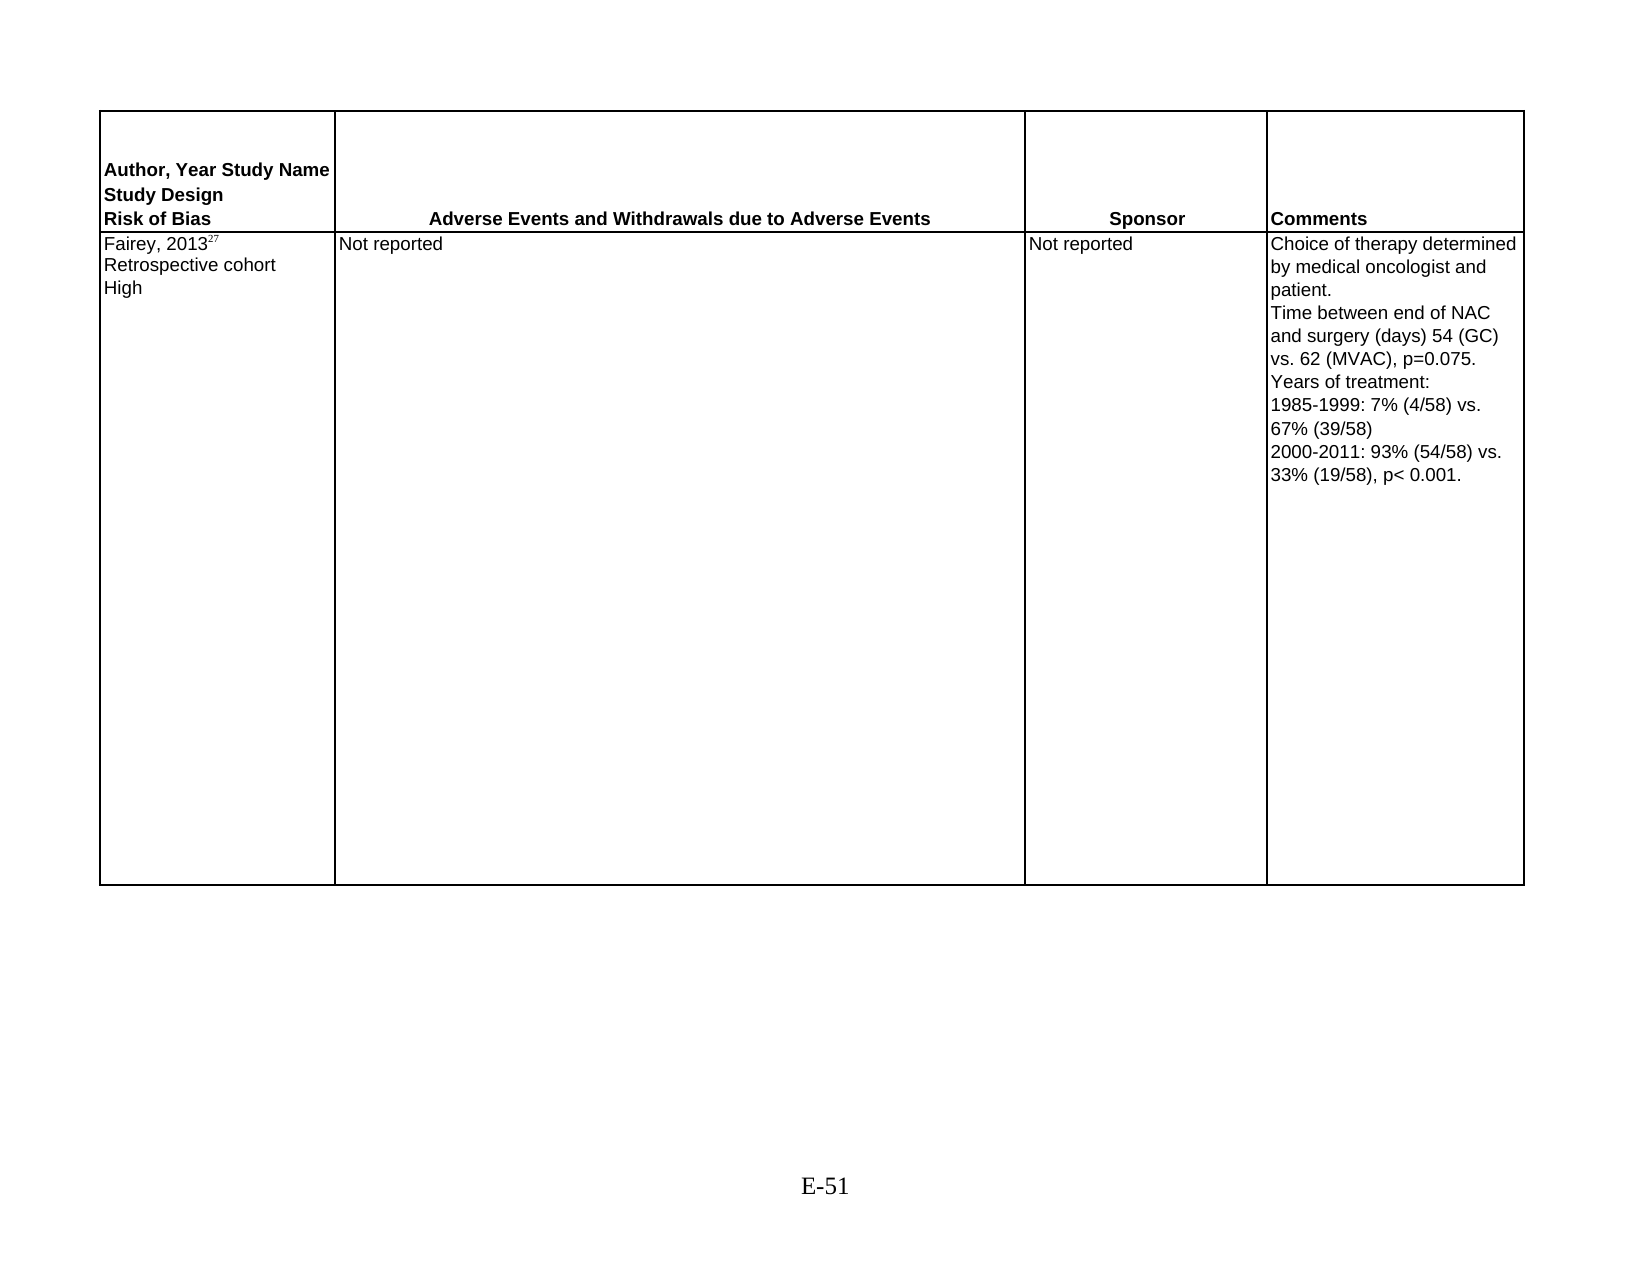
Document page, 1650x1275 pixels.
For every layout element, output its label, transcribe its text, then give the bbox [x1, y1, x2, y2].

table_header Sponsor [1026, 112, 1266, 231]
table_cell Not reported [336, 233, 1024, 884]
table_cell Choice of therapy determined by medical oncologist and patient. Time between end of NAC and surgery (days) 54 (GC) vs. 62 (MVAC), p=0.075. Years of treatment: 1985-1999: 7% (4/58) vs. 67% (39/58) 2000-2011: 93% (54/58) vs. 33% (19/58), p< 0.001. [1268, 233, 1523, 884]
table_header Comments [1268, 112, 1523, 231]
table_cell Fairey, 201327 Retrospective cohort High [101, 233, 334, 884]
table_cell Not reported [1026, 233, 1266, 884]
table_header Author, Year Study Name Study Design Risk of Bias [101, 112, 334, 231]
table_header Adverse Events and Withdrawals due to Adverse Events [336, 112, 1024, 231]
